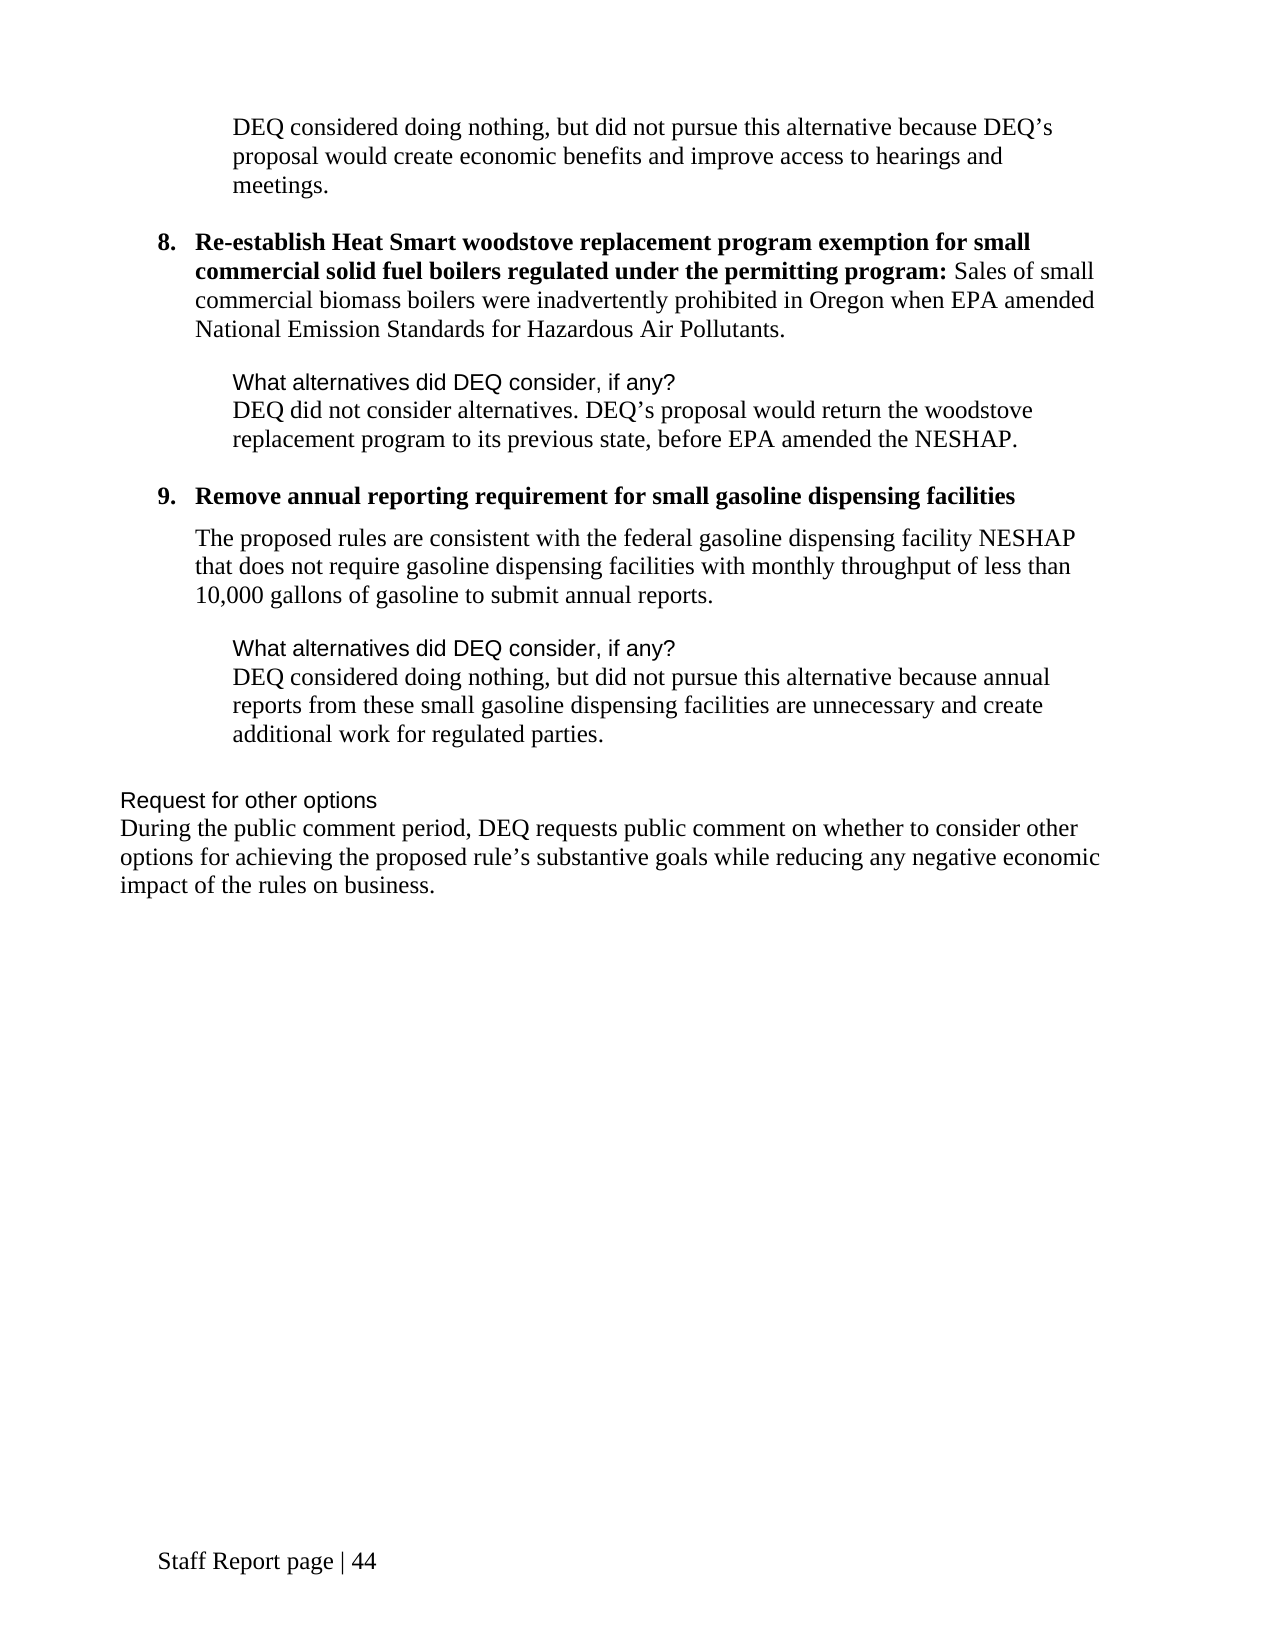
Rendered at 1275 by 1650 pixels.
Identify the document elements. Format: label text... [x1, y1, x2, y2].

text DEQ considered doing nothing, but did not pursue this alternative because DEQ’s proposal would create economic benefits and improve access to hearings and meetings. [232, 112, 1104, 199]
list Re-establish Heat Smart woodstove replacement program exemption for small commercial solid fuel boilers regulated under the permitting program: Sales of small commercial biomass boilers were inadvertently prohibited in Oregon when EPA amended National Emission Standards for Hazardous Air Pollutants. [157, 227, 1104, 342]
text The proposed rules are consistent with the federal gasoline dispensing facility NESHAP that does not require gasoline dispensing facilities with monthly throughput of less than 10,000 gallons of gasoline to submit annual reports. [195, 523, 1104, 609]
text What alternatives did DEQ consider, if any? [232, 369, 1104, 395]
text DEQ did not consider alternatives. DEQ’s proposal would return the woodstove replacement program to its previous state, before EPA amended the NESHAP. [232, 395, 1104, 453]
text DEQ considered doing nothing, but did not pursue this alternative because annual reports from these small gasoline dispensing facilities are unnecessary and create additional work for regulated parties. [232, 662, 1104, 748]
text What alternatives did DEQ consider, if any? [232, 635, 1104, 662]
list Remove annual reporting requirement for small gasoline dispensing facilities [157, 481, 1104, 510]
text During the public comment period, DEQ requests public comment on whether to consider other options for achieving the proposed rule’s substantive goals while reducing any negative economic impact of the rules on business. [120, 813, 1106, 899]
text Request for other options [120, 787, 1106, 813]
